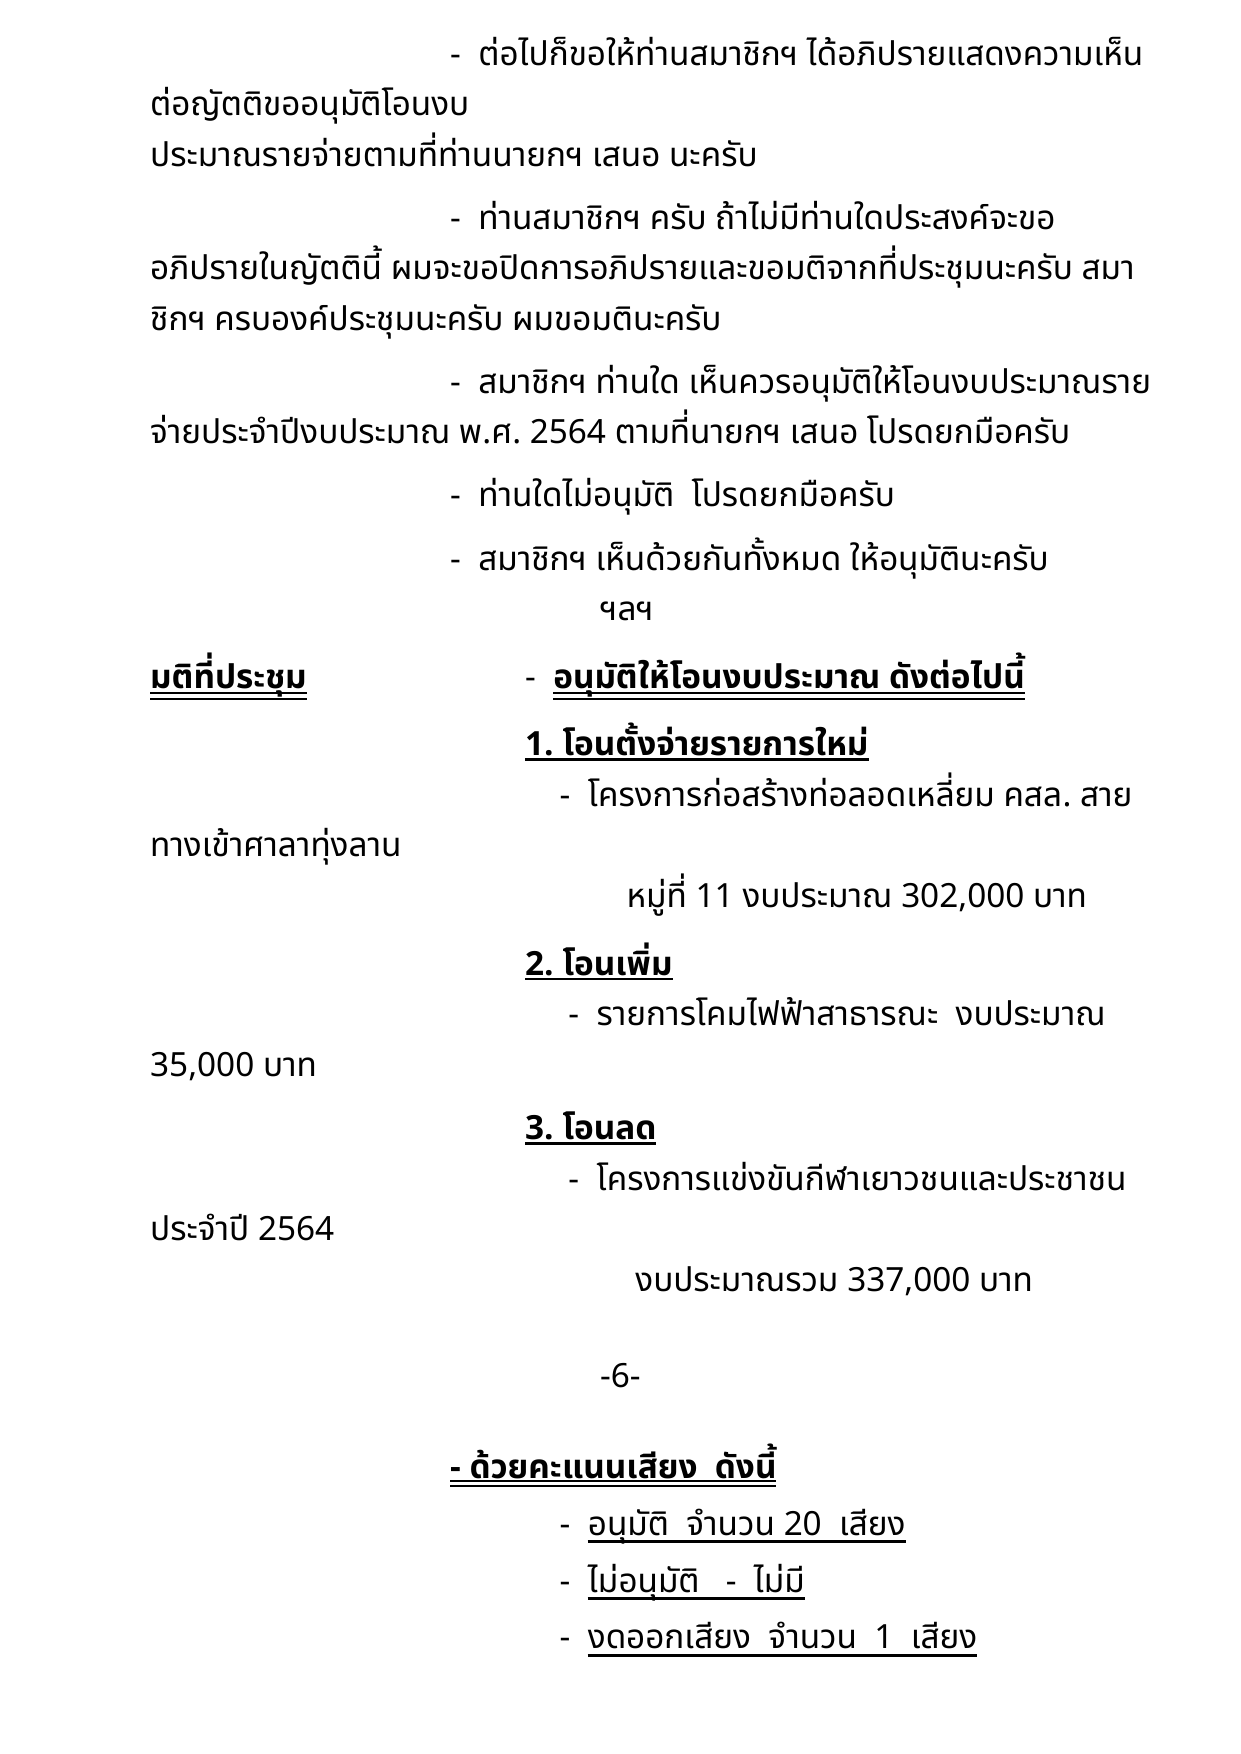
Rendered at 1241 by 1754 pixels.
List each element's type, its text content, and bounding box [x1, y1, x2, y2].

text - ท่านใดไม่อนุมัติ โปรดยกมือครับ [150, 471, 1152, 522]
text - ต่อไปก็ขอให้ท่านสมาชิกฯ ได้อภิปรายแสดงความเห็นต่อญัตติขออนุมัติโอนงบ [150, 29, 1152, 131]
text - ท่านสมาชิกฯ ครับ ถ้าไม่มีท่านใดประสงค์จะขออภิปรายในญัตตินี้ ผมจะขอปิดการอภิปรายและขอมติจากที่ประชุมนะครับ สมาชิกฯ ครบองค์ประชุมนะครับ ผมขอมตินะครับ [150, 193, 1152, 345]
text - รายการโคมไฟฟ้าสาธารณะ งบประมาณ 35,000 บาท [150, 990, 1152, 1091]
text งบประมาณรวม 337,000 บาท [150, 1256, 1152, 1306]
text 3. โอนลด [150, 1104, 1152, 1154]
text มติที่ประชุม - อนุมัติให้โอนงบประมาณ ดังต่อไปนี้ [150, 652, 1152, 703]
text 2. โอนเพิ่ม [150, 939, 1152, 990]
text - ไม่อนุมัติ - ไม่มี [150, 1556, 1152, 1607]
text -6- [525, 1352, 1152, 1397]
text - สมาชิกฯ เห็นด้วยกันทั้งหมด ให้อนุมัตินะครับ [150, 534, 1152, 585]
text หมู่ที่ 11 งบประมาณ 302,000 บาท [150, 872, 1152, 922]
text ประมาณรายจ่ายตามที่ท่านนายกฯ เสนอ นะครับ [150, 131, 1152, 181]
text - โครงการแข่งขันกีฬาเยาวชนและประชาชน ประจำปี 2564 [150, 1154, 1152, 1256]
text - โครงการก่อสร้างท่อลอดเหลี่ยม คสล. สายทางเข้าศาลาทุ่งลาน [150, 771, 1152, 872]
text 1. โอนตั้งจ่ายรายการใหม่ [150, 720, 1152, 771]
text - อนุมัติ จำนวน 20 เสียง [150, 1499, 1152, 1550]
text - ด้วยคะแนนเสียง ดังนี้ [150, 1443, 1152, 1493]
text - สมาชิกฯ ท่านใด เห็นควรอนุมัติให้โอนงบประมาณรายจ่ายประจำปีงบประมาณ พ.ศ. 2564 ตามที่นายกฯ เสนอ โปรดยกมือครับ [150, 357, 1152, 459]
text - งดออกเสียง จำนวน 1 เสียง [150, 1613, 1152, 1664]
text ฯลฯ [150, 585, 1152, 635]
